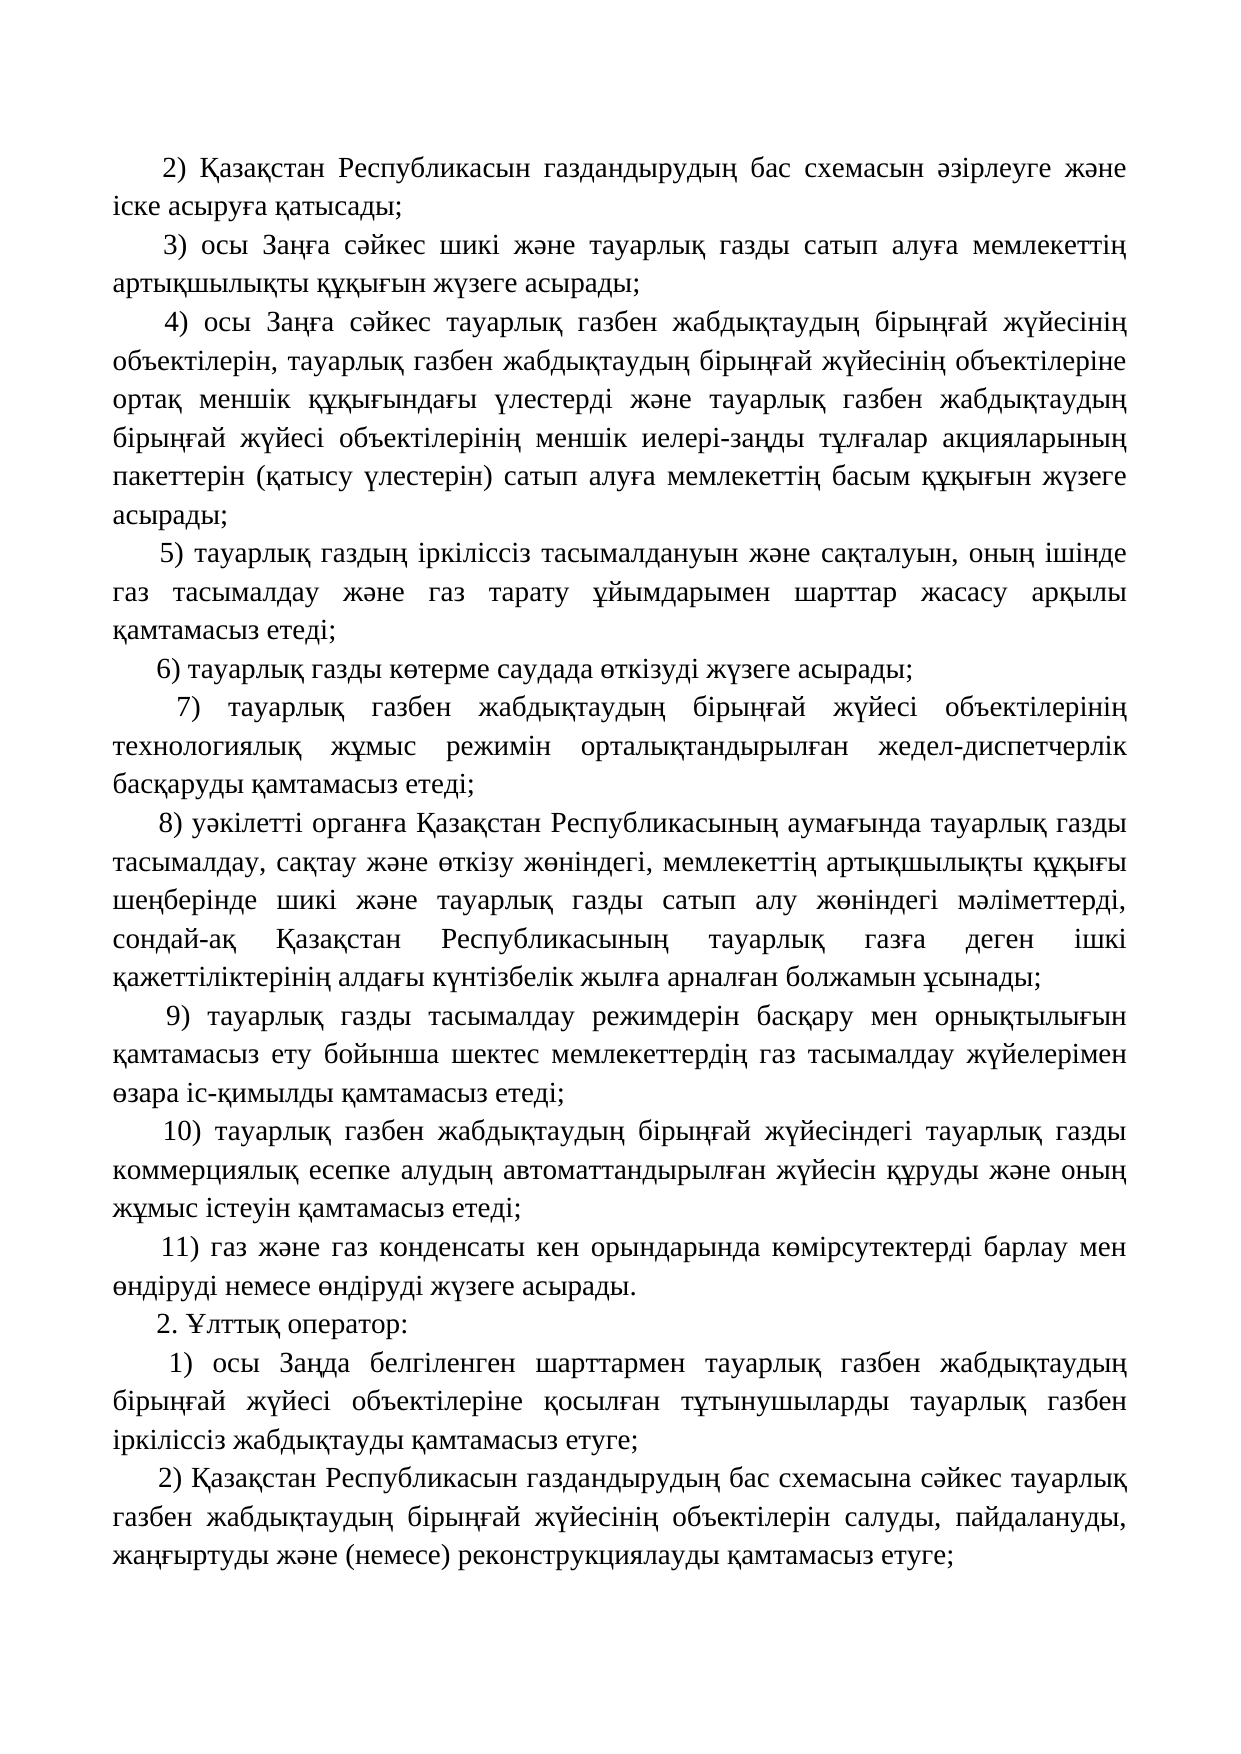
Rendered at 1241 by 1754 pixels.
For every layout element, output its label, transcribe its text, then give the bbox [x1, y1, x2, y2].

text 1) осы Заңда белгіленген шарттармен тауарлық газбен жабдықтаудың бірыңғай жүйесі объектілеріне қосылған тұтынушыларды тауарлық газбен іркіліссіз жабдықтауды қамтамасыз етуге; [112, 1345, 1128, 1455]
text 3) осы Заңға сәйкес шикі және тауарлық газды сатып алуға мемлекеттің артықшылықты құқығын жүзеге асырады; [112, 227, 1128, 299]
text 10) тауарлық газбен жабдықтаудың бірыңғай жүйесіндегі тауарлық газды коммерциялық есепке алудың автоматтандырылған жүйесін құруды және оның жұмыс істеуін қамтамасыз етеді; [112, 1113, 1128, 1224]
text 4) осы Заңға сәйкес тауарлық газбен жабдықтаудың бірыңғай жүйесінің объектілерін, тауарлық газбен жабдықтаудың бірыңғай жүйесінің объектілеріне ортақ меншік құқығындағы үлестерді және тауарлық газбен жабдықтаудың бірыңғай жүйесі объектілерінің меншік иелері-заңды тұлғалар акцияларының пакеттерін (қатысу үлестерін) сатып алуға мемлекеттің басым құқығын жүзеге асырады; [112, 304, 1128, 530]
text 2) Қазақстан Республикасын газдандырудың бас схемасына сәйкес тауарлық газбен жабдықтаудың бірыңғай жүйесінің объектілерін салуды, пайдалануды, жаңғыртуды және (немесе) реконструкциялауды қамтамасыз етуге; [112, 1460, 1128, 1571]
text 2) Қазақстан Республикасын газдандырудың бас схемасын әзірлеуге және іске асыруға қатысады; [112, 150, 1128, 222]
text 5) тауарлық газдың іркіліссіз тасымалдануын және сақталуын, оның ішінде газ тасымалдау және газ тарату ұйымдарымен шарттар жасасу арқылы қамтамасыз етеді; [112, 535, 1128, 646]
text 9) тауарлық газды тасымалдау режимдерін басқару мен орнықтылығын қамтамасыз ету бойынша шектес мемлекеттердің газ тасымалдау жүйелерімен өзара іс-қимылды қамтамасыз етеді; [112, 998, 1128, 1108]
text 7) тауарлық газбен жабдықтаудың бірыңғай жүйесі объектілерінің технологиялық жұмыс режимін орталықтандырылған жедел-диспетчерлік басқаруды қамтамасыз етеді; [112, 689, 1128, 800]
text 6) тауарлық газды көтерме саудада өткізуді жүзеге асырады; [112, 651, 1128, 684]
text 11) газ және газ конденсаты кен орындарында көмірсутектерді барлау мен өндіруді немесе өндіруді жүзеге асырады. [112, 1229, 1128, 1301]
text 8) уәкілетті органға Қазақстан Республикасының аумағында тауарлық газды тасымалдау, сақтау және өткізу жөніндегі, мемлекеттің артықшылықты құқығы шеңберінде шикі және тауарлық газды сатып алу жөніндегі мәліметтерді, сондай-ақ Қазақстан Республикасының тауарлық газға деген ішкі қажеттіліктерінің алдағы күнтізбелік жылға арналған болжамын ұсынады; [112, 805, 1128, 993]
text 2. Ұлттық оператор: [112, 1306, 1128, 1340]
